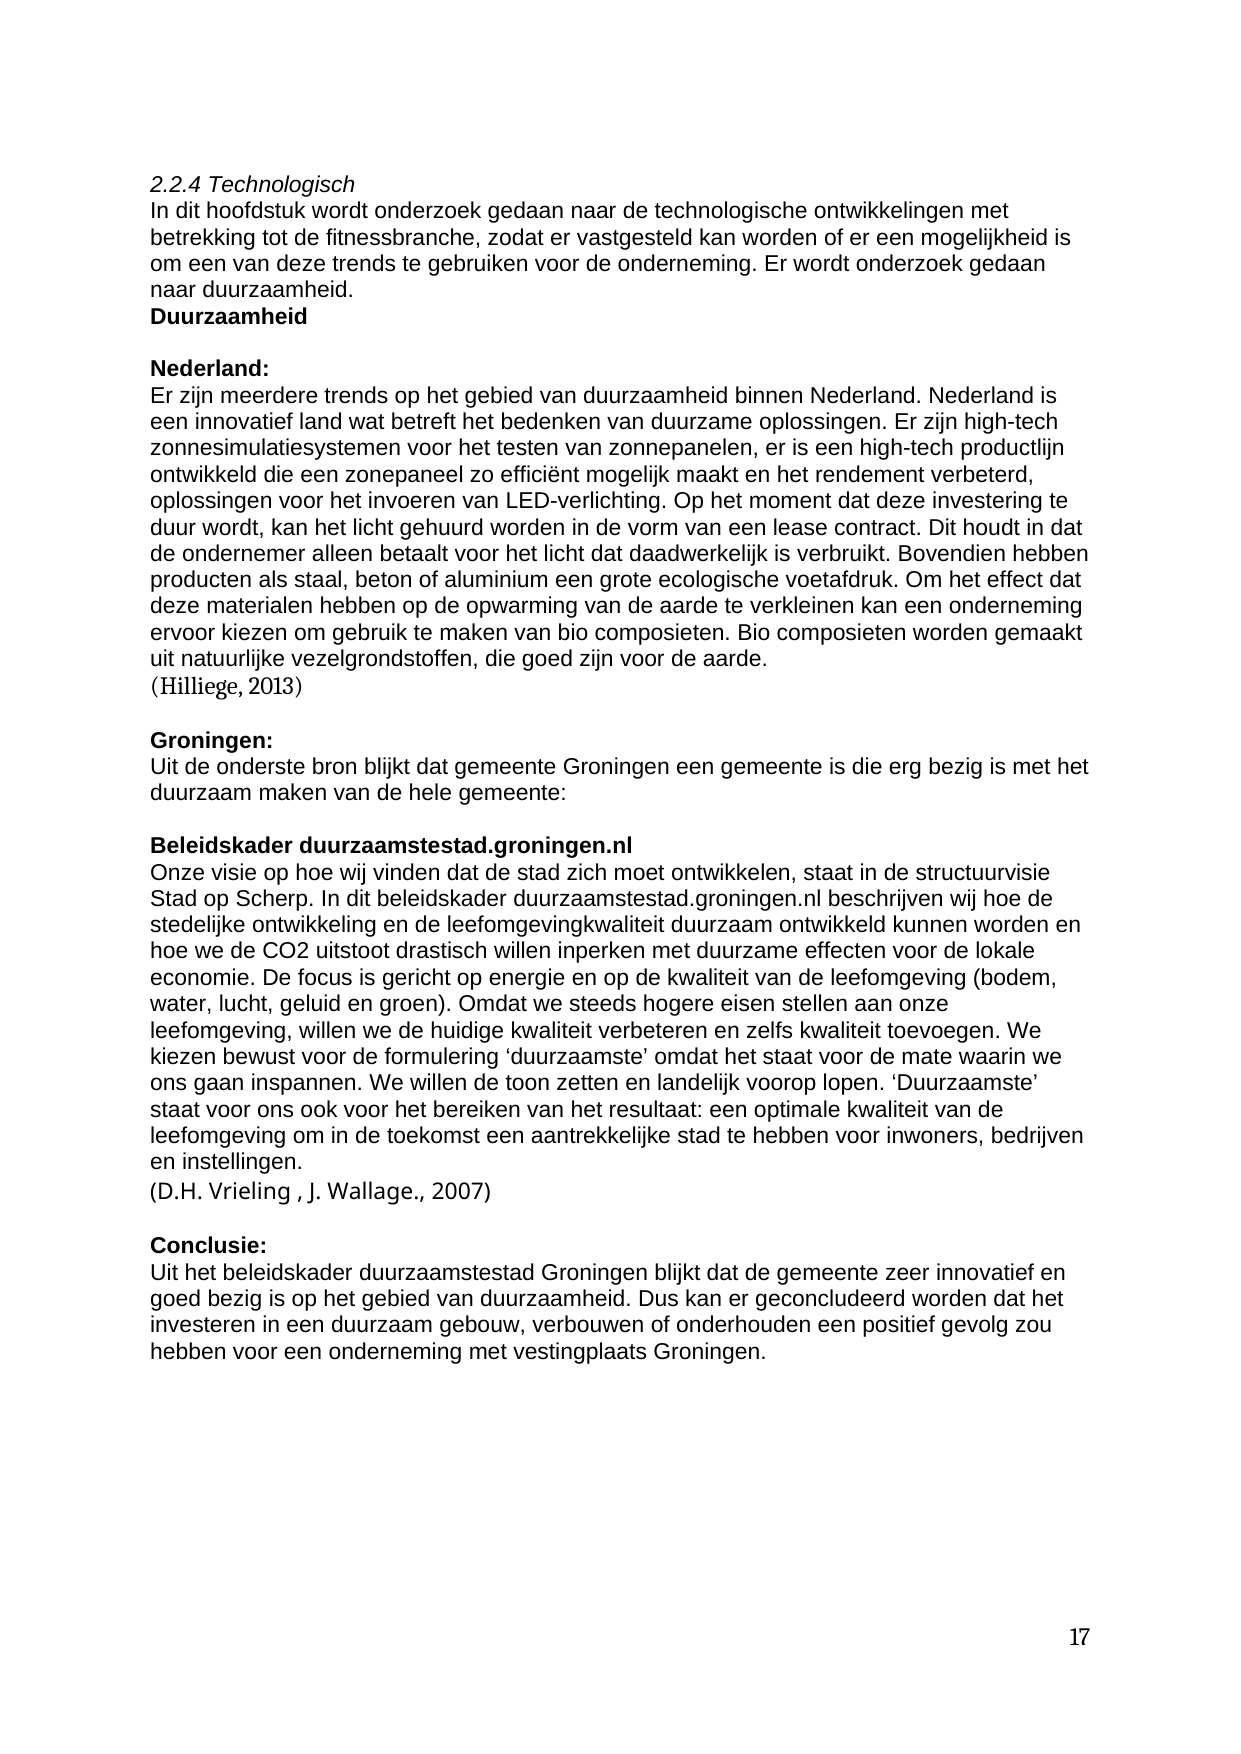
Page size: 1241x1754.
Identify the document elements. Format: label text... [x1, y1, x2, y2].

text Conclusie: [150, 1232, 1090, 1259]
text Groningen: [150, 727, 1090, 753]
text Onze visie op hoe wij vinden dat de stad zich moet ontwikkelen, staat in de structuurvisie Stad op Scherp. In dit beleidskader duurzaamstestad.groningen.nl beschrijven wij hoe de stedelijke ontwikkeling en de leefomgevingkwaliteit duurzaam ontwikkeld kunnen worden en hoe we de CO2 uitstoot drastisch willen inperken met duurzame effecten voor de lokale economie. De focus is gericht op energie en op de kwaliteit van de leefomgeving (bodem, water, lucht, geluid en groen). Omdat we steeds hogere eisen stellen aan onze leefomgeving, willen we de huidige kwaliteit verbeteren en zelfs kwaliteit toevoegen. We kiezen bewust voor de formulering ‘duurzaamste’ omdat het staat voor de mate waarin we ons gaan inspannen. We willen de toon zetten en landelijk voorop lopen. ‘Duurzaamste’ staat voor ons ook voor het bereiken van het resultaat: een optimale kwaliteit van de leefomgeving om in de toekomst een aantrekkelijke stad te hebben voor inwoners, bedrijven en instellingen. [150, 858, 1090, 1175]
text Beleidskader duurzaamstestad.groningen.nl [150, 832, 1090, 858]
subtitle 2.2.4 Technologisch [150, 171, 1090, 197]
text Uit de onderste bron blijkt dat gemeente Groningen een gemeente is die erg bezig is met het duurzaam maken van de hele gemeente: [150, 753, 1090, 806]
text In dit hoofdstuk wordt onderzoek gedaan naar de technologische ontwikkelingen met betrekking tot de fitnessbranche, zodat er vastgesteld kan worden of er een mogelijkheid is om een van deze trends te gebruiken voor de onderneming. Er wordt onderzoek gedaan naar duurzaamheid. [150, 197, 1090, 303]
text Uit het beleidskader duurzaamstestad Groningen blijkt dat de gemeente zeer innovatief en goed bezig is op het gebied van duurzaamheid. Dus kan er geconcludeerd worden dat het investeren in een duurzaam gebouw, verbouwen of onderhouden een positief gevolg zou hebben voor een onderneming met vestingplaats Groningen. [150, 1259, 1090, 1364]
text Er zijn meerdere trends op het gebied van duurzaamheid binnen Nederland. Nederland is een innovatief land wat betreft het bedenken van duurzame oplossingen. Er zijn high-tech zonnesimulatiesystemen voor het testen van zonnepanelen, er is een high-tech productlijn ontwikkeld die een zonepaneel zo efficiënt mogelijk maakt en het rendement verbeterd, oplossingen voor het invoeren van LED-verlichting. Op het moment dat deze investering te duur wordt, kan het licht gehuurd worden in de vorm van een lease contract. Dit houdt in dat de ondernemer alleen betaalt voor het licht dat daadwerkelijk is verbruikt. Bovendien hebben producten als staal, beton of aluminium een grote ecologische voetafdruk. Om het effect dat deze materialen hebben op de opwarming van de aarde te verkleinen kan een onderneming ervoor kiezen om gebruik te maken van bio composieten. Bio composieten worden gemaakt uit natuurlijke vezelgrondstoffen, die goed zijn voor de aarde. [150, 382, 1090, 672]
text Duurzaamheid [150, 303, 1090, 329]
text Nederland: [150, 355, 1090, 382]
